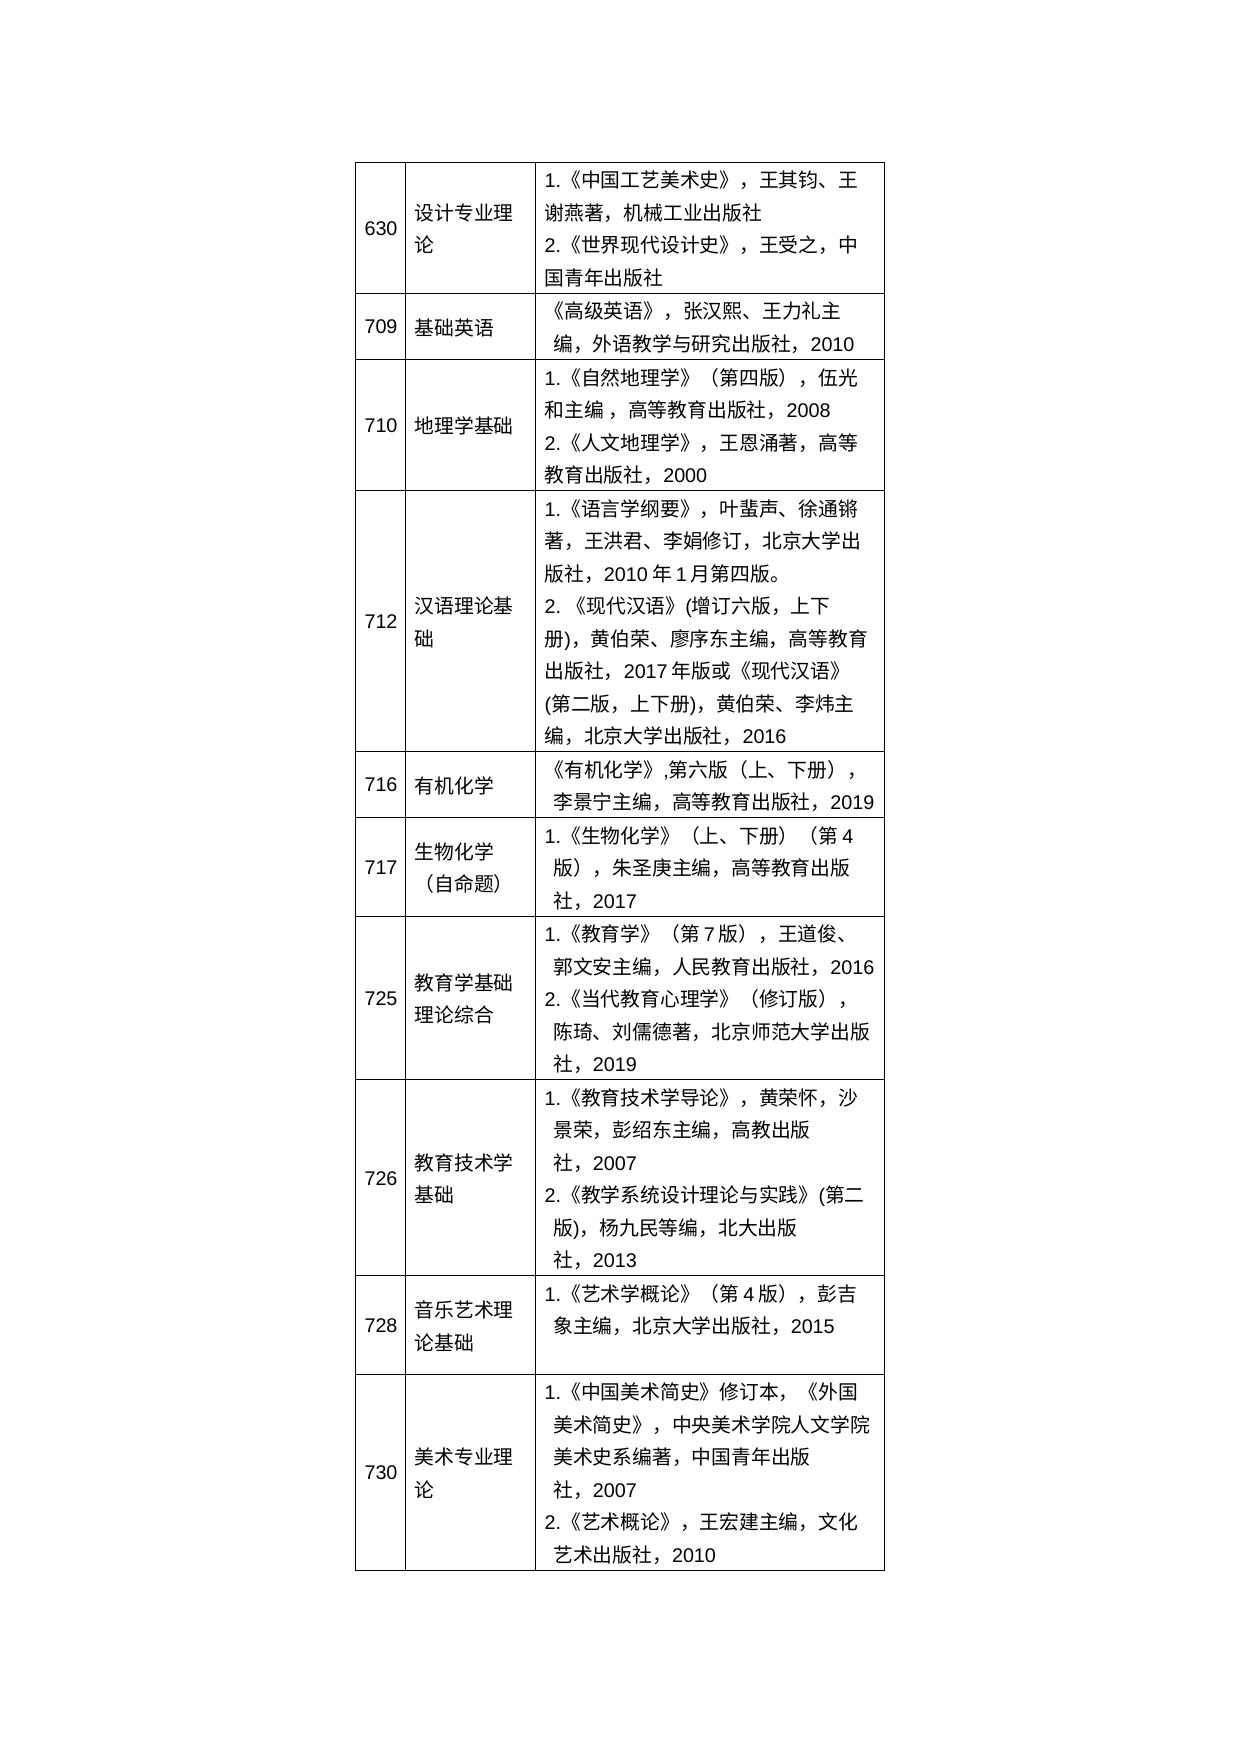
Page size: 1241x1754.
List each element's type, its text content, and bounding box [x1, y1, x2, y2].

table_cell 712 [356, 491, 405, 751]
table_cell 教育技术学基础 [406, 1080, 535, 1275]
table_cell 《有机化学》,第六版（上、下册），李景宁主编，高等教育出版社，2019 [536, 752, 884, 817]
table_cell 地理学基础 [406, 360, 535, 490]
table_cell 717 [356, 818, 405, 916]
table_cell 725 [356, 917, 405, 1079]
table_cell 728 [356, 1276, 405, 1374]
table_cell 1.《中国美术简史》修订本，《外国美术简史》，中央美术学院人文学院美术史系编著，中国青年出版社，2007 2.《艺术概论》，王宏建主编，文化艺术出版社，2010 [536, 1375, 884, 1570]
table_cell 汉语理论基础 [406, 491, 535, 751]
table_cell 630 [356, 163, 405, 293]
table_cell 生物化学（自命题） [406, 818, 535, 916]
table_cell 1.《艺术学概论》（第4版），彭吉象主编，北京大学出版社，2015 [536, 1276, 884, 1374]
table_cell 1.《中国工艺美术史》，王其钧、王谢燕著，机械工业出版社 2.《世界现代设计史》，王受之，中国青年出版社 [536, 163, 884, 293]
table_cell 美术专业理论 [406, 1375, 535, 1570]
table_cell 716 [356, 752, 405, 817]
table_cell 1.《教育技术学导论》，黄荣怀，沙景荣，彭绍东主编，高教出版社，2007 2.《教学系统设计理论与实践》(第二版)，杨九民等编，北大出版社，2013 [536, 1080, 884, 1275]
table_cell 《高级英语》，张汉熙、王力礼主编，外语教学与研究出版社，2010 [536, 294, 884, 359]
table_cell 1.《自然地理学》（第四版），伍光和主编 ，高等教育出版社，2008 2.《人文地理学》，王恩涌著，高等教育出版社，2000 [536, 360, 884, 490]
table_cell 1.《教育学》（第7版），王道俊、郭文安主编，人民教育出版社，2016 2.《当代教育心理学》（修订版），陈琦、刘儒德著，北京师范大学出版社，2019 [536, 917, 884, 1079]
table_cell 710 [356, 360, 405, 490]
table_cell 1.《生物化学》（上、下册）（第4版），朱圣庚主编，高等教育出版社，2017 [536, 818, 884, 916]
table_cell 709 [356, 294, 405, 359]
table_cell 基础英语 [406, 294, 535, 359]
table_cell 726 [356, 1080, 405, 1275]
table_cell 教育学基础理论综合 [406, 917, 535, 1079]
table_cell 音乐艺术理论基础 [406, 1276, 535, 1374]
table_cell 设计专业理论 [406, 163, 535, 293]
table_cell 有机化学 [406, 752, 535, 817]
table_cell 730 [356, 1375, 405, 1570]
table_cell 1.《语言学纲要》，叶蜚声、徐通锵著，王洪君、李娟修订，北京大学出版社，2010年1月第四版。 2. 《现代汉语》(增订六版，上下册)，黄伯荣、廖序东主编，高等教育出版社，2017年版或《现代汉语》(第二版，上下册)，黄伯荣、李炜主编，北京大学出版社，2016 [536, 491, 884, 751]
